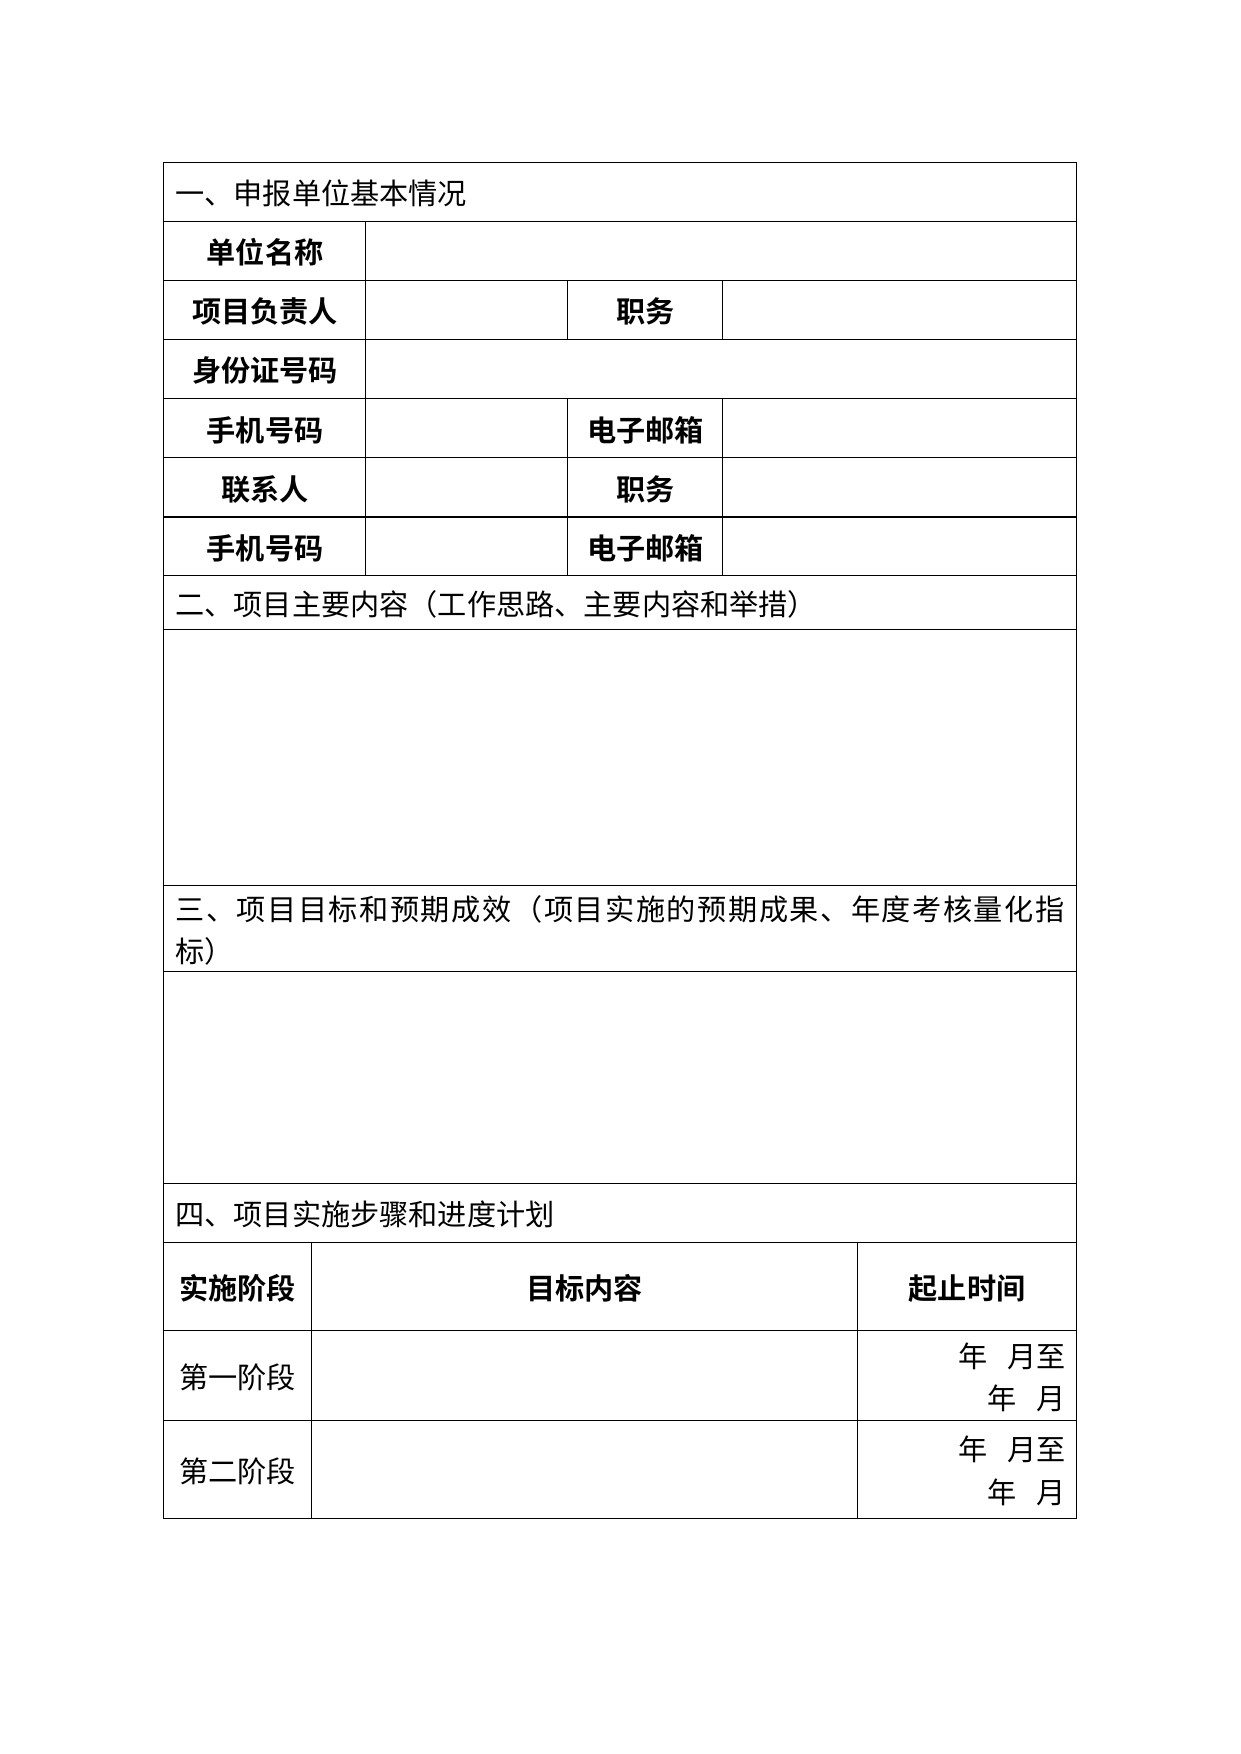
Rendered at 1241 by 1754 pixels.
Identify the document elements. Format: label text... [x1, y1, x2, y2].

table_cell 电子邮箱 [568, 399, 722, 457]
table_cell 年 月至 年 月 [858, 1421, 1076, 1517]
table_cell 第二阶段 [164, 1421, 311, 1517]
table_cell 联系人 [164, 458, 365, 516]
table_cell [366, 222, 1076, 280]
table_cell 职务 [568, 281, 722, 339]
table_header 一、申报单位基本情况 [164, 163, 1076, 221]
table_cell 身份证号码 [164, 340, 365, 398]
table_cell [366, 281, 567, 339]
table_cell [366, 340, 1076, 398]
table_cell 三、项目目标和预期成效（项目实施的预期成果、年度考核量化指标） [164, 886, 1076, 971]
table_cell [723, 399, 1076, 457]
table_cell 手机号码 [164, 518, 365, 575]
table_cell 项目负责人 [164, 281, 365, 339]
table_cell [312, 1421, 857, 1517]
table_cell [723, 518, 1076, 575]
table_cell 电子邮箱 [568, 518, 722, 575]
table_cell 二、项目主要内容（工作思路、主要内容和举措） [164, 576, 1076, 628]
table_cell 起止时间 [858, 1243, 1076, 1330]
table_cell 四、项目实施步骤和进度计划 [164, 1184, 1076, 1242]
table_cell [723, 281, 1076, 339]
table_cell 单位名称 [164, 222, 365, 280]
table_cell [312, 1331, 857, 1420]
table_cell 职务 [568, 458, 722, 516]
table_cell [366, 518, 567, 575]
table_cell [366, 399, 567, 457]
table_cell 目标内容 [312, 1243, 857, 1330]
table_cell 实施阶段 [164, 1243, 311, 1330]
table_cell [164, 630, 1076, 885]
table_cell 年 月至 年 月 [858, 1331, 1076, 1420]
table_cell 手机号码 [164, 399, 365, 457]
table_cell 第一阶段 [164, 1331, 311, 1420]
table_cell [723, 458, 1076, 516]
table_cell [164, 972, 1076, 1183]
table_cell [366, 458, 567, 516]
